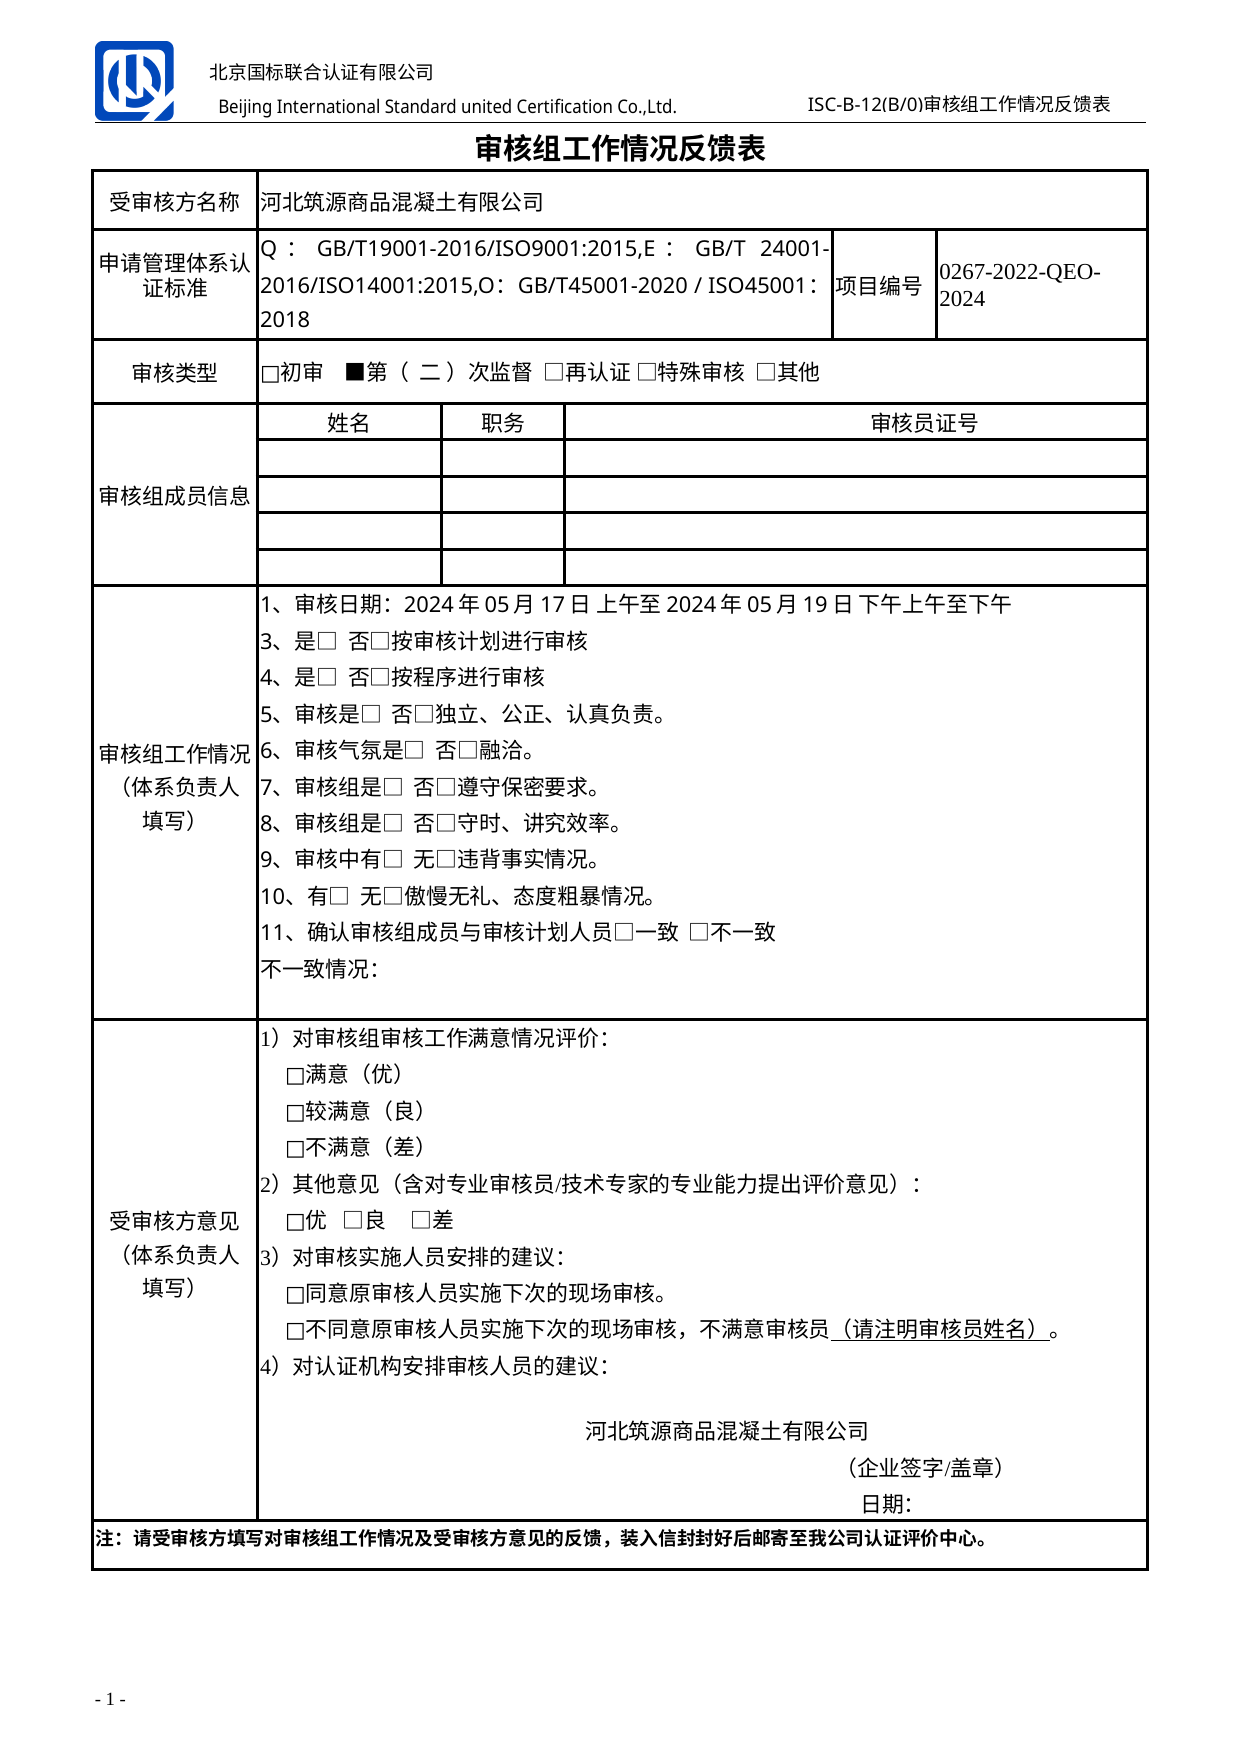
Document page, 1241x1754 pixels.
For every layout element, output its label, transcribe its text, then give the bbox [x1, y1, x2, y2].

table_cell 职务 [443, 405, 563, 438]
text 审核组工作情况反馈表 [94, 123, 1146, 169]
table_cell [259, 514, 440, 548]
table_cell 审核组工作情况（体系负责人 填写） [94, 587, 256, 1018]
table_cell □初审 ■第（ 二 ）次监督 □再认证 □特殊审核 □其他 [259, 341, 1146, 402]
table_cell 0267-2022-QEO-2024 [938, 231, 1146, 338]
table_cell [566, 551, 1146, 584]
table_cell [443, 551, 563, 584]
table_cell Q：GB/T19001-2016/ISO9001:2015,E：GB/T 24001-2016/ISO14001:2015,O：GB/T45001-2020 / ISO45001：2018 [259, 231, 831, 338]
table_header 受审核方名称 [94, 172, 256, 228]
table_header 河北筑源商品混凝土有限公司 [259, 172, 1146, 228]
table_cell [566, 514, 1146, 548]
table_cell [443, 441, 563, 475]
table_cell [259, 551, 440, 584]
picture [95, 41, 174, 121]
table_cell 受审核方意见（体系负责人 填写） [94, 1021, 256, 1518]
table_cell [443, 514, 563, 548]
table_cell 姓名 [259, 405, 440, 438]
table_cell [566, 441, 1146, 475]
table_cell 申请管理体系认证标准 [94, 231, 256, 338]
table_cell [259, 478, 440, 511]
table_cell 项目编号 [834, 231, 935, 338]
table_cell 审核员证号 [566, 405, 1146, 438]
table_cell [259, 441, 440, 475]
table_cell 注：请受审核方填写对审核组工作情况及受审核方意见的反馈，装入信封封好后邮寄至我公司认证评价中心。 [94, 1522, 1146, 1568]
table_cell 1）对审核组审核工作满意情况评价： □满意（优） □较满意（良） □不满意（差） 2）其他意见（含对专业审核员/技术专家的专业能力提出评价意见）： □优 □良 □差 3）对审核实施人员安排的建议： □同意原审核人员实施下次的现场审核。 □不同意原审核人员实施下次的现场审核，不满意审核员（请注明审核员姓名）。 4）对认证机构安排审核人员的建议： 河北筑源商品混凝土有限公司 （企业签字/盖章） 日期： [259, 1021, 1146, 1518]
table_cell [566, 478, 1146, 511]
table_cell 审核类型 [94, 341, 256, 402]
table_cell 1、审核日期：2024年05月17日 上午至2024年05月19日 下午上午至下午 3、是□ 否□按审核计划进行审核 4、是□ 否□按程序进行审核 5、审核是□ 否□独立、公正、认真负责。 6、审核气氛是□ 否□融洽。 7、审核组是□ 否□遵守保密要求。 8、审核组是□ 否□守时、讲究效率。 9、审核中有□ 无□违背事实情况。 10、有□ 无□傲慢无礼、态度粗暴情况。 11、确认审核组成员与审核计划人员□一致 □不一致 不一致情况： [259, 587, 1146, 1018]
table_cell 审核组成员信息 [94, 405, 256, 584]
table_cell [443, 478, 563, 511]
